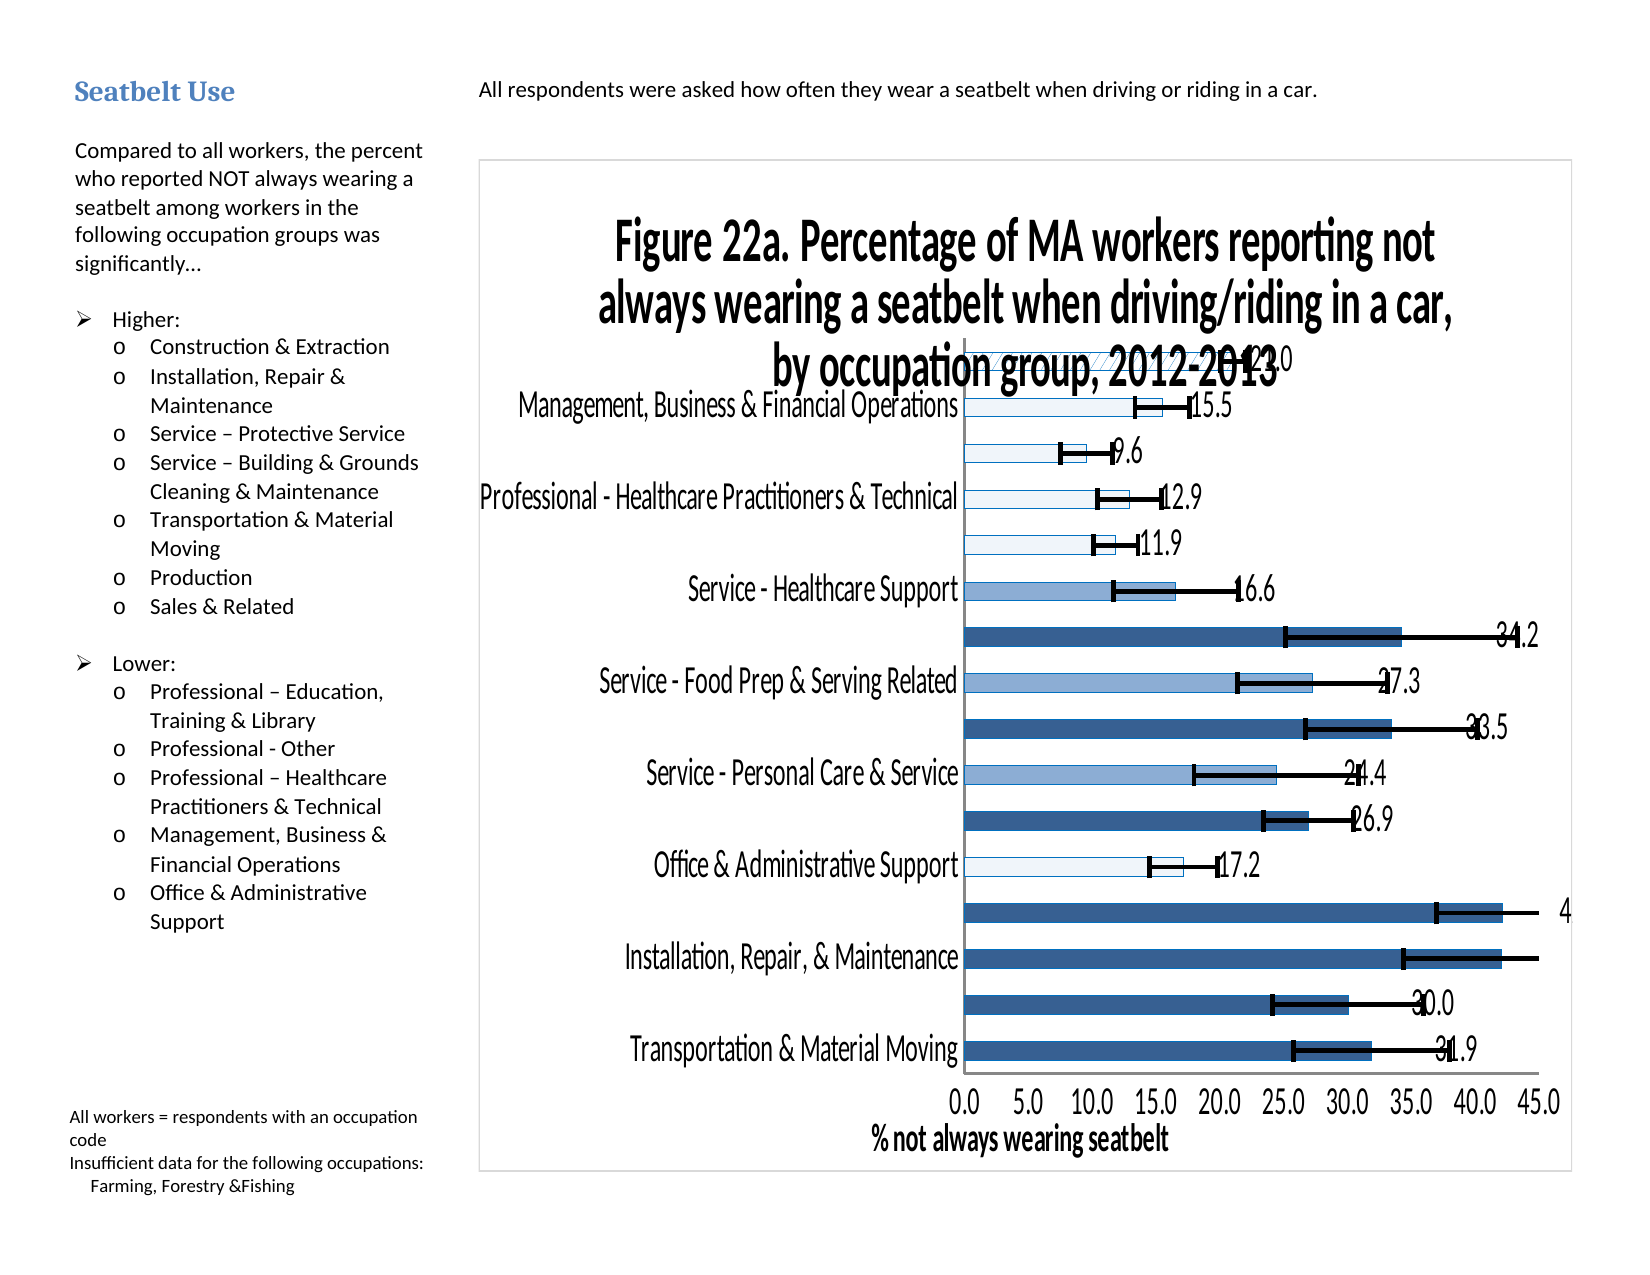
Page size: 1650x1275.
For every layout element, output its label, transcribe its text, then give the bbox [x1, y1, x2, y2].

list Sales & Related [112, 592, 435, 621]
list Installation, Repair & Maintenance [112, 362, 435, 419]
list Professional - Other [112, 734, 435, 763]
list Service – Protective Service [112, 419, 435, 448]
list Service – Building & Grounds Cleaning & Maintenance [112, 448, 435, 505]
list Transportation & Material Moving [112, 505, 435, 563]
list Lower: [75, 649, 435, 677]
list Higher: [75, 305, 435, 333]
subtitle Seatbelt Use [75, 75, 435, 108]
list Management, Business & Financial Operations [112, 821, 435, 878]
list Office & Administrative SupportAll respondents were asked how often they wear a seatbelt when driving or riding in a car. [112, 878, 435, 935]
list Professional – Healthcare Practitioners & Technical [112, 763, 435, 821]
list Construction & Extraction [112, 333, 435, 362]
list Professional – Education, Training & Library [112, 677, 435, 734]
text Compared to all workers, the percent who reported NOT always wearing a seatbelt among workers in the following occupation groups was significantly… [75, 137, 435, 277]
list Production [112, 563, 435, 592]
